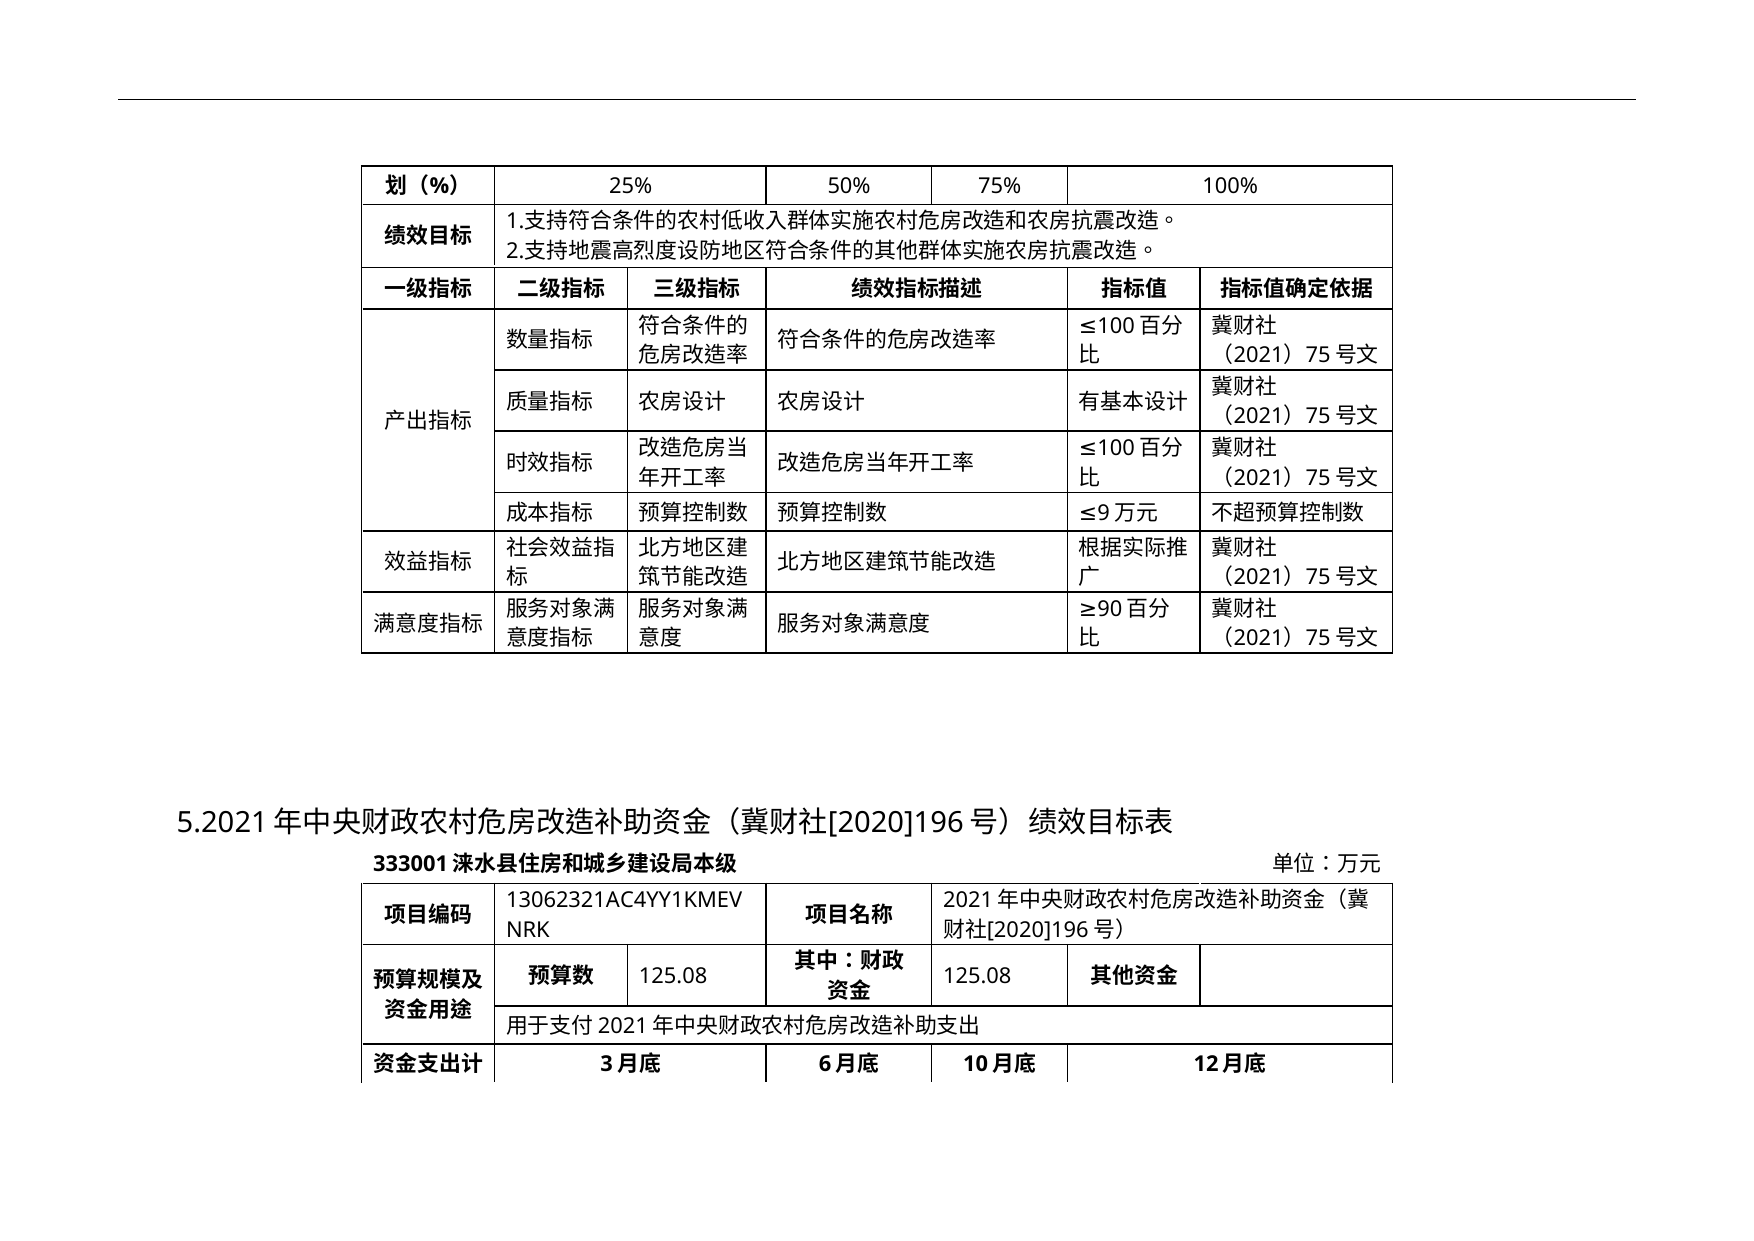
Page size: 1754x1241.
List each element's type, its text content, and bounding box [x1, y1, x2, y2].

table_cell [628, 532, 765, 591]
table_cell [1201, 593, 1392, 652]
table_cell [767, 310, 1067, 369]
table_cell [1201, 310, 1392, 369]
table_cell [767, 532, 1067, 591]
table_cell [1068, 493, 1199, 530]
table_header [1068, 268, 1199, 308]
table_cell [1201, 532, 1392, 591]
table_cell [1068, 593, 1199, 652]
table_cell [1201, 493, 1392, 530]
table_cell 100% [1068, 167, 1392, 204]
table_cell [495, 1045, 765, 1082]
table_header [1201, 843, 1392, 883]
table_cell 绩效目标 [362, 205, 494, 265]
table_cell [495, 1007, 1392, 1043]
table_cell 25% [495, 167, 765, 204]
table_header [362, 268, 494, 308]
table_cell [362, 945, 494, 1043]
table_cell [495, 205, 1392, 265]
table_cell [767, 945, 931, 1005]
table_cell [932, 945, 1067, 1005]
table_cell 75% [932, 167, 1067, 204]
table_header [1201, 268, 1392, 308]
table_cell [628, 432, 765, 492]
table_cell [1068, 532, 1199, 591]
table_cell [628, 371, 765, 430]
table_cell 资金支出计划（%） [362, 167, 494, 204]
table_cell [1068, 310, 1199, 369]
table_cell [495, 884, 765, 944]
table_cell 50% [767, 167, 931, 204]
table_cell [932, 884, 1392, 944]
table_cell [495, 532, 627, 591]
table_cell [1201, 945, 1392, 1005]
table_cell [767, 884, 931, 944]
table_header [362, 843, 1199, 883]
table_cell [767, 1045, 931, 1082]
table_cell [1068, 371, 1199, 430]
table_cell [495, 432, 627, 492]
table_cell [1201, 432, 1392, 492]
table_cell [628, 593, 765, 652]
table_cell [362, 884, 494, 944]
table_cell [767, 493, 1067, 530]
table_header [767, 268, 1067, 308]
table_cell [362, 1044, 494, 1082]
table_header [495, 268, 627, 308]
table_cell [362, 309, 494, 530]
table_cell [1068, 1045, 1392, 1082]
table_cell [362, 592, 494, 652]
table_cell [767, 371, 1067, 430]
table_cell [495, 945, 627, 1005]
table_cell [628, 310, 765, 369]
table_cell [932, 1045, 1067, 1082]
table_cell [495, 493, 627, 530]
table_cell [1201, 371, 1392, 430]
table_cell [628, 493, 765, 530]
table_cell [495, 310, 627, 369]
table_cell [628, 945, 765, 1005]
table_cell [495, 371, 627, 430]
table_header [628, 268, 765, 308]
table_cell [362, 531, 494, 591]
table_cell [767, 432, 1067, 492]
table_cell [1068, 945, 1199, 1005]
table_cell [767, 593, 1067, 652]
text 5.2021年中央财政农村危房改造补助资金（冀财社[2020]196号）绩效目标表 [118, 802, 1636, 841]
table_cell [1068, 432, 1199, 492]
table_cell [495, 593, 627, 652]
